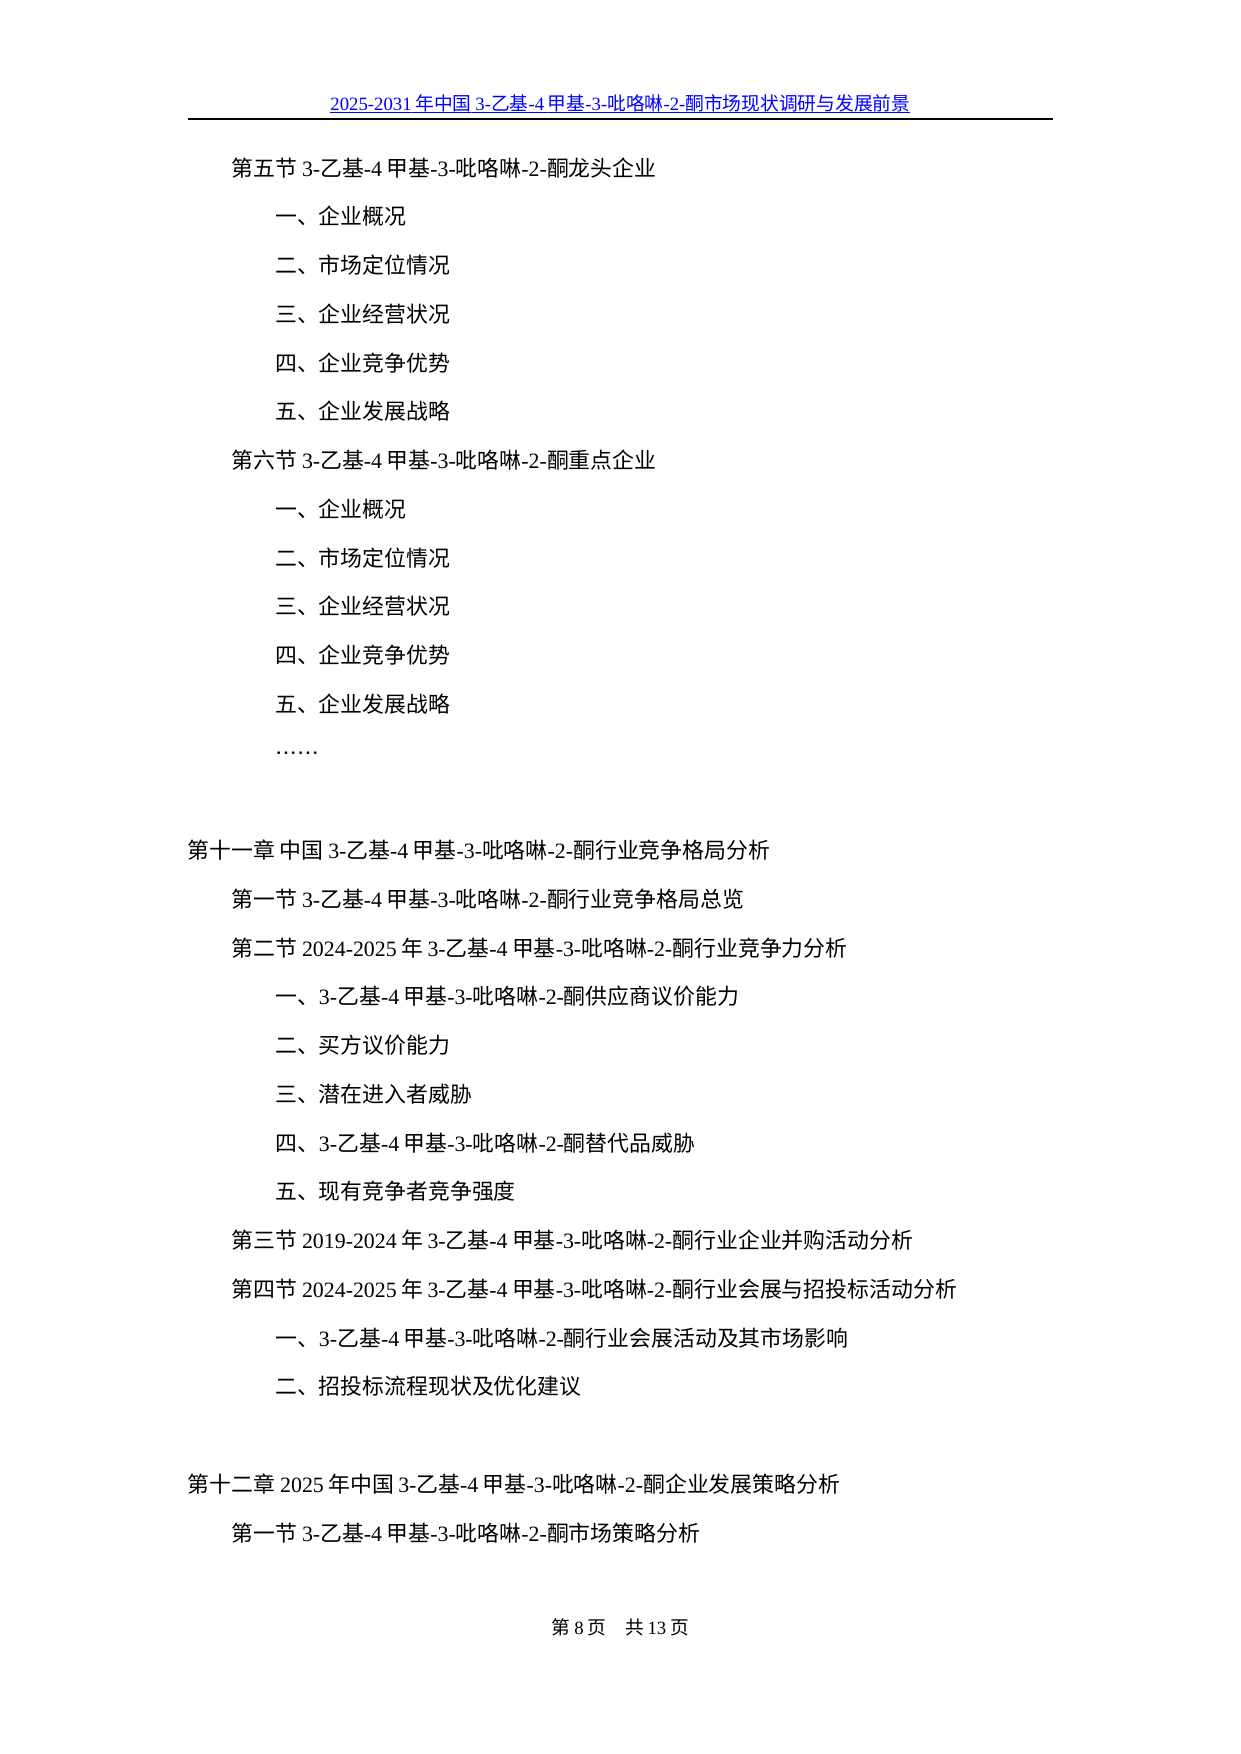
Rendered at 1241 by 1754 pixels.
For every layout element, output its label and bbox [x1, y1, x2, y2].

text [187, 150, 1053, 1548]
